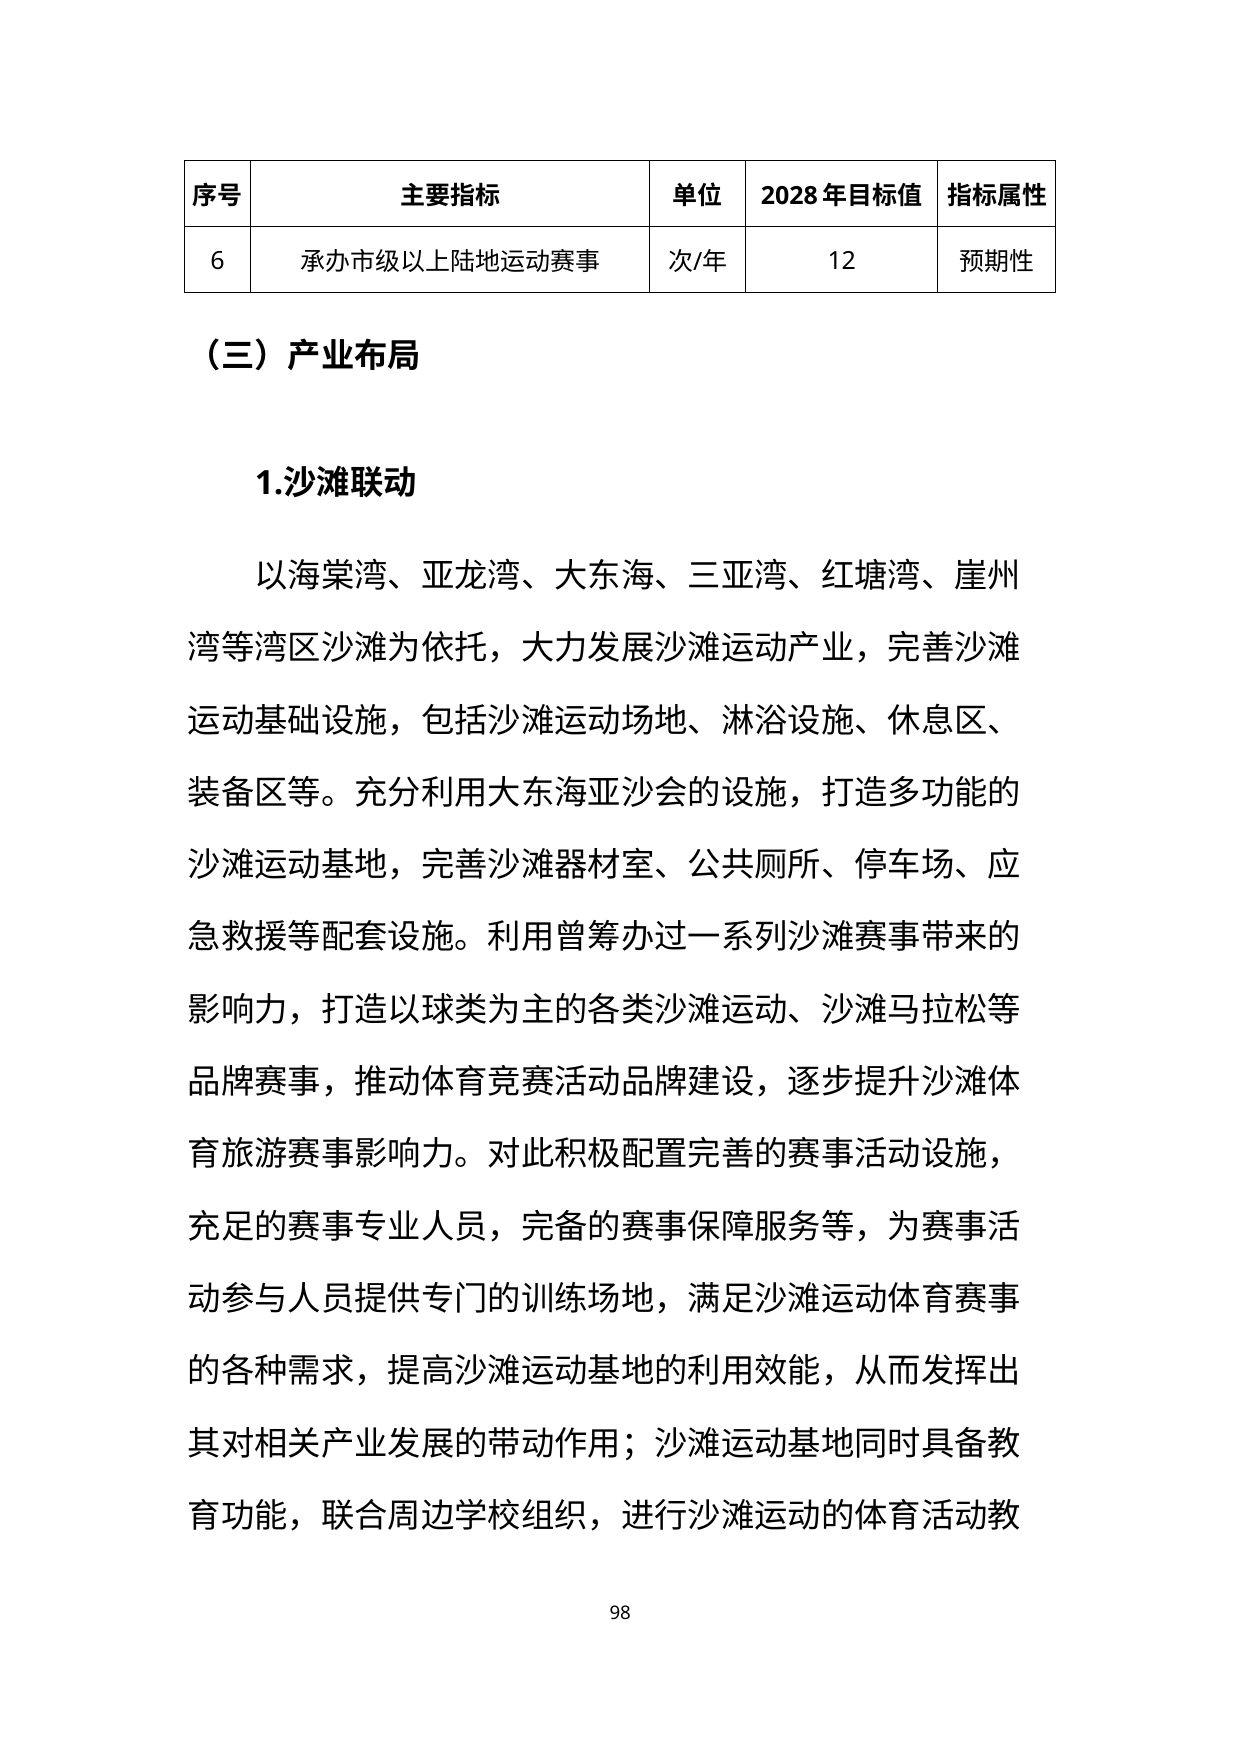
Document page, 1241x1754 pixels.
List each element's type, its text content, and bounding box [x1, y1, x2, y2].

table_cell 6 [185, 227, 250, 292]
table_cell 12 [746, 227, 937, 292]
subtitle （三）产业布局 [187, 320, 1053, 385]
table_cell 承办市级以上陆地运动赛事 [251, 227, 649, 292]
table_header 指标属性 [938, 161, 1055, 226]
table_header 2028年目标值 [746, 161, 937, 226]
table_cell 次/年 [650, 227, 745, 292]
table_header 主要指标 [251, 161, 649, 226]
table_header 单位 [650, 161, 745, 226]
table_cell 预期性 [938, 227, 1055, 292]
text 1.沙滩联动 [187, 447, 1053, 512]
table_header 序号 [185, 161, 250, 226]
